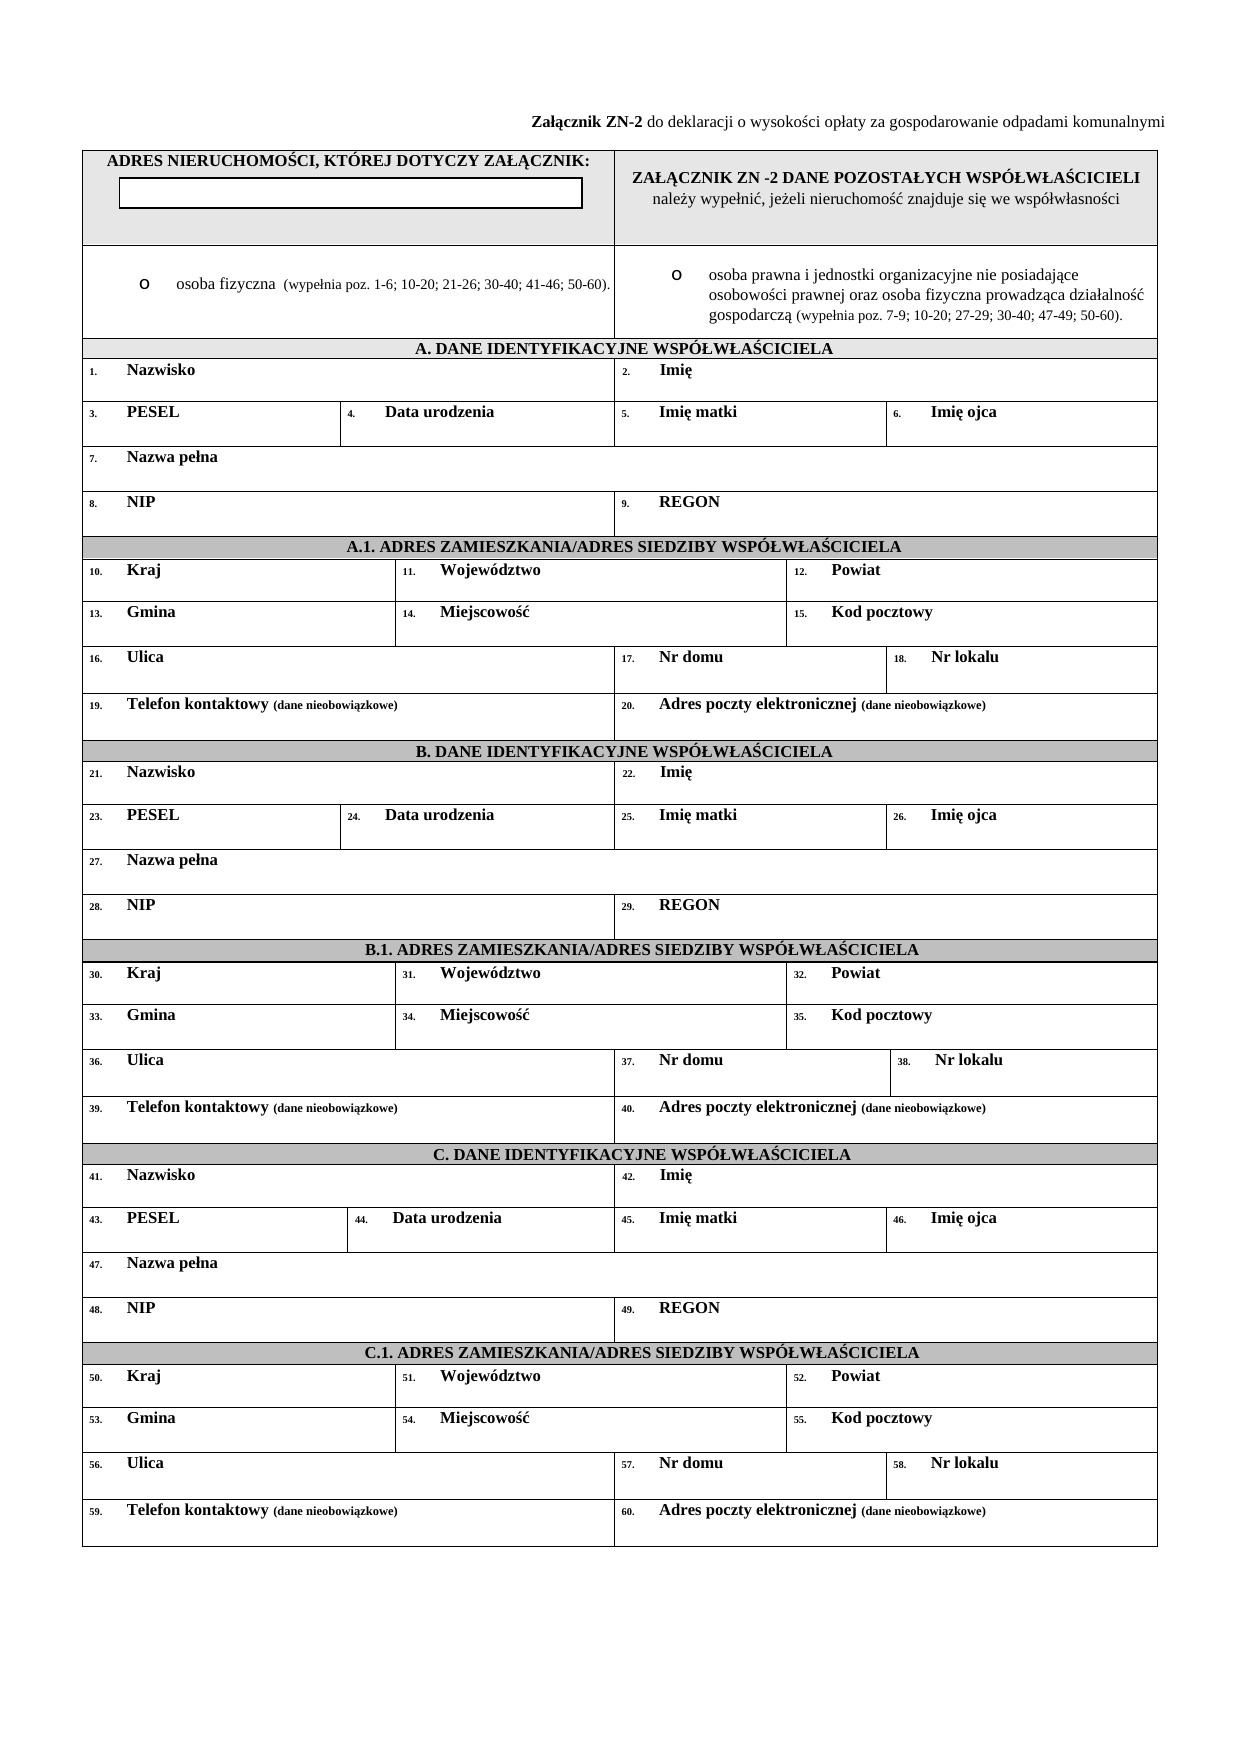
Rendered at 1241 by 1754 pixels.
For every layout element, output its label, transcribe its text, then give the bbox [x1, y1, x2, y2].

table_cell Nazwa pełna [83, 1253, 1157, 1297]
table_cell Gmina [83, 1005, 395, 1049]
table_cell Nazwisko [83, 1165, 614, 1207]
table_cell Imię matki [615, 402, 886, 446]
table_cell Data urodzenia [348, 1208, 614, 1252]
table_cell Telefon kontaktowy (dane nieobowiązkowe) [83, 1097, 614, 1143]
table_cell Nazwa pełna [83, 850, 1157, 894]
table_cell Imię ojca [887, 1208, 1157, 1252]
table_cell NIP [83, 1298, 614, 1342]
table_cell Województwo [396, 1365, 786, 1407]
table_cell Powiat [787, 1365, 1157, 1407]
table_cell Imię matki [615, 1208, 886, 1252]
table_cell Imię ojca [887, 805, 1157, 849]
table_cell Nazwisko [83, 762, 614, 804]
table_cell Imię [615, 359, 1157, 401]
table_cell Miejscowość [396, 602, 786, 646]
table_cell Nazwa pełna [83, 447, 1157, 491]
table_cell Powiat [787, 963, 1157, 1004]
table_cell Ulica [83, 647, 614, 693]
table_cell Data urodzenia [341, 402, 614, 446]
table_cell B.1. ADRES ZAMIESZKANIA/ADRES SIEDZIBY WSPÓŁWŁAŚCICIELA [83, 940, 1157, 961]
table_cell Miejscowość [396, 1408, 786, 1452]
table_cell REGON [615, 895, 1157, 939]
table_cell Ulica [83, 1453, 614, 1499]
table_cell Nr lokalu [891, 1050, 1157, 1096]
table_cell Kraj [83, 963, 395, 1004]
table_cell C. DANE IDENTYFIKACYJNE WSPÓŁWŁAŚCICIELA [83, 1144, 1157, 1164]
table_cell Telefon kontaktowy (dane nieobowiązkowe) [83, 694, 614, 740]
table_cell Województwo [396, 963, 786, 1004]
table_cell A. DANE IDENTYFIKACYJNE WSPÓŁWŁAŚCICIELA [83, 339, 1157, 358]
table_cell Adres poczty elektronicznej (dane nieobowiązkowe) [615, 694, 1157, 740]
table_cell Gmina [83, 1408, 395, 1452]
table_cell NIP [83, 492, 614, 536]
table_cell Adres poczty elektronicznej (dane nieobowiązkowe) [615, 1500, 1157, 1546]
table_cell Telefon kontaktowy (dane nieobowiązkowe) [83, 1500, 614, 1546]
table_cell PESEL [83, 805, 340, 849]
table_header ADRES NIERUCHOMOŚCI, KTÓREJ DOTYCZY ZAŁĄCZNIK: [83, 151, 614, 244]
table_cell Nr lokalu [887, 1453, 1157, 1499]
table_cell PESEL [83, 1208, 347, 1252]
table_cell B. DANE IDENTYFIKACYJNE WSPÓŁWŁAŚCICIELA [83, 741, 1157, 761]
table_cell Kod pocztowy [787, 602, 1157, 646]
table_cell NIP [83, 895, 614, 939]
table_cell Nazwisko [83, 359, 614, 401]
table_cell Województwo [396, 560, 786, 601]
table_cell Kraj [83, 1365, 395, 1407]
table_cell Adres poczty elektronicznej (dane nieobowiązkowe) [615, 1097, 1157, 1143]
table_cell Ulica [83, 1050, 614, 1096]
table_cell Imię matki [615, 805, 886, 849]
table_cell REGON [615, 1298, 1157, 1342]
table_cell Imię ojca [887, 402, 1157, 446]
table_cell REGON [615, 492, 1157, 536]
table_cell Data urodzenia [341, 805, 614, 849]
table_cell Gmina [83, 602, 395, 646]
table_cell Kod pocztowy [787, 1408, 1157, 1452]
table_header ZAŁĄCZNIK ZN -2 DANE POZOSTAŁYCH WSPÓŁWŁAŚCICIELI należy wypełnić, jeżeli nieruchomość znajduje się we współwłasności [615, 151, 1157, 244]
table_cell Imię [615, 1165, 1157, 1207]
table_cell Nr domu [615, 1453, 886, 1499]
table_cell Nr domu [615, 647, 886, 693]
table_cell Kraj [83, 560, 395, 601]
table_cell Imię [615, 762, 1157, 804]
table_cell Miejscowość [396, 1005, 786, 1049]
table_cell osoba fizyczna (wypełnia poz. 1-6; 10-20; 21-26; 30-40; 41-46; 50-60). [83, 246, 614, 337]
table_cell Kod pocztowy [787, 1005, 1157, 1049]
text Załącznik ZN-2 do deklaracji o wysokości opłaty za gospodarowanie odpadami komunalnymi [75, 112, 1165, 131]
table_cell Nr lokalu [887, 647, 1157, 693]
table_cell Nr domu [615, 1050, 890, 1096]
table_cell Powiat [787, 560, 1157, 601]
table_cell PESEL [83, 402, 340, 446]
table_cell A.1. ADRES ZAMIESZKANIA/ADRES SIEDZIBY WSPÓŁWŁAŚCICIELA [83, 537, 1157, 558]
table_cell C.1. ADRES ZAMIESZKANIA/ADRES SIEDZIBY WSPÓŁWŁAŚCICIELA [83, 1343, 1157, 1364]
table_cell osoba prawna i jednostki organizacyjne nie posiadające osobowości prawnej oraz osoba fizyczna prowadząca działalność gospodarczą (wypełnia poz. 7-9; 10-20; 27-29; 30-40; 47-49; 50-60). [615, 246, 1157, 337]
